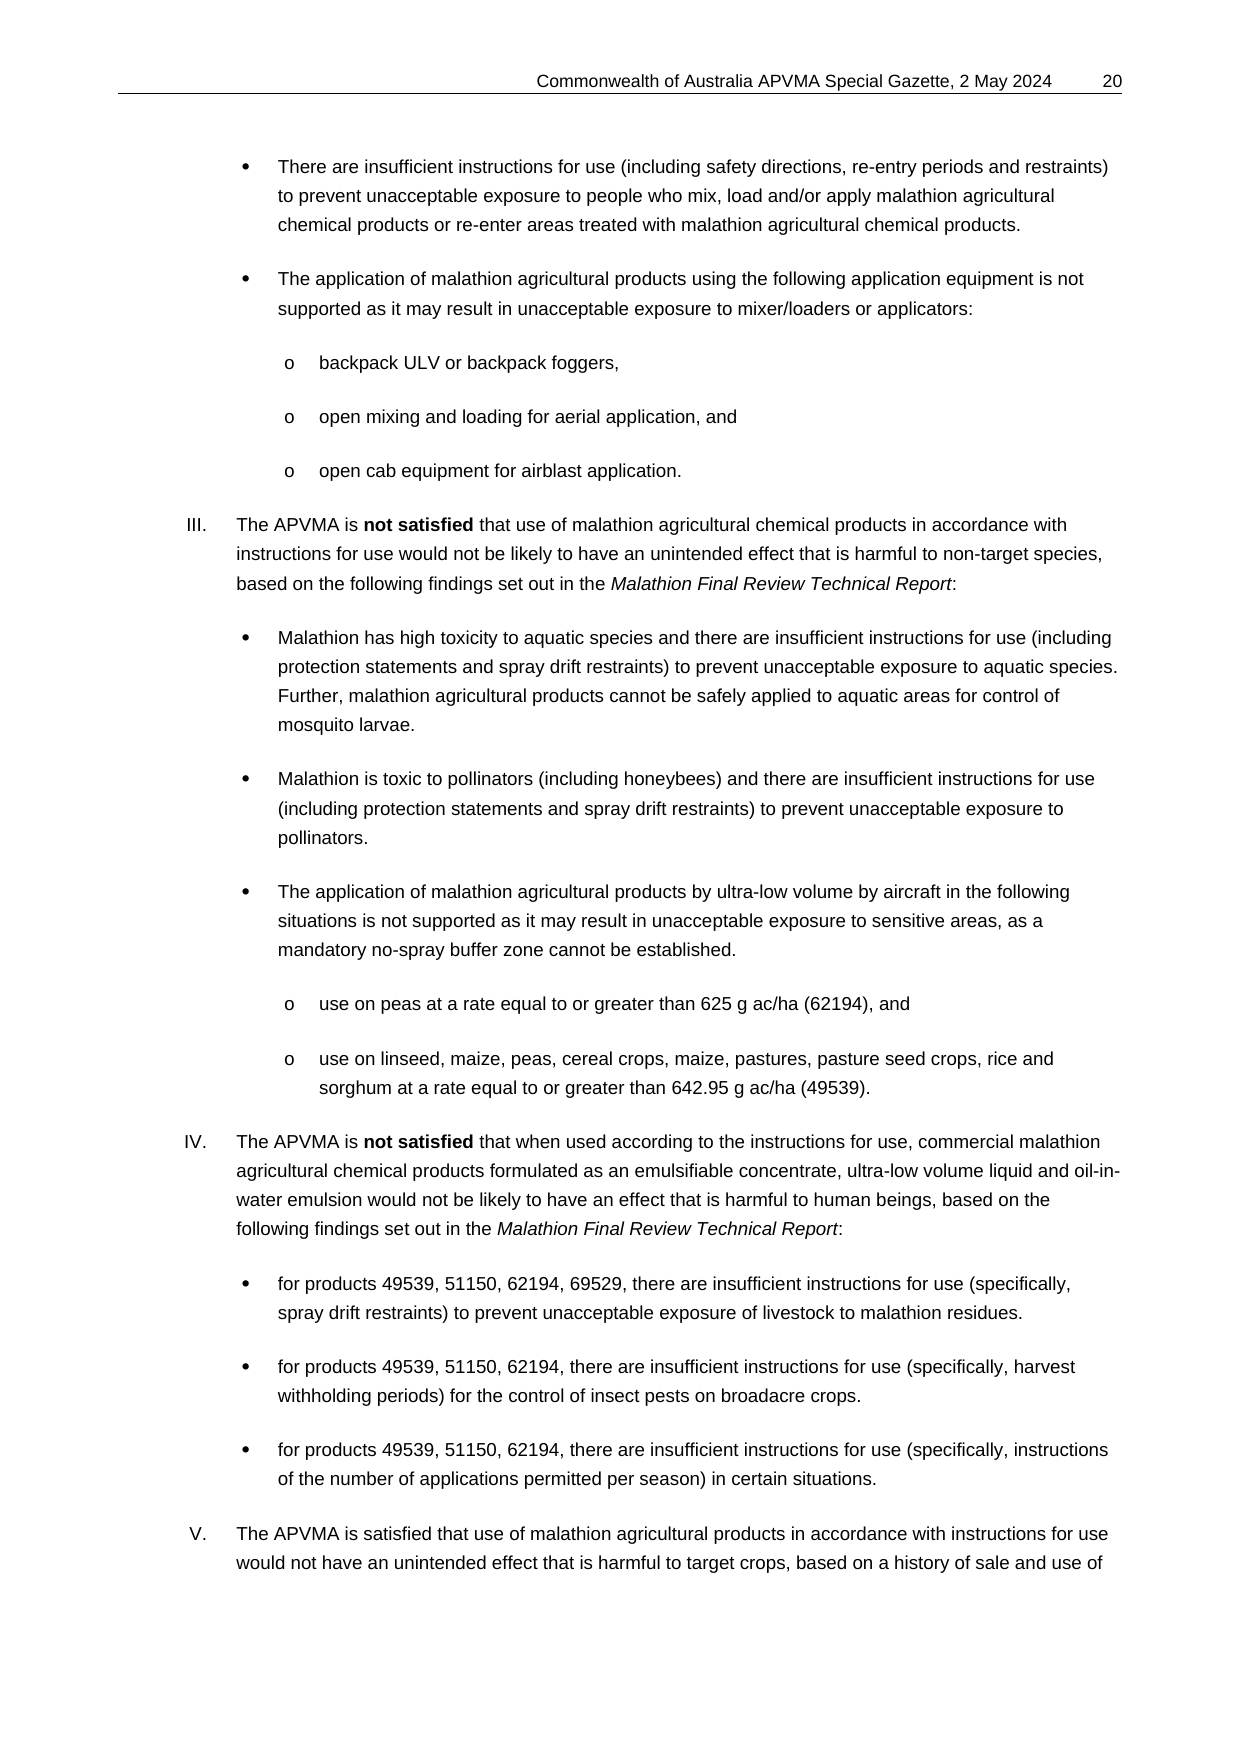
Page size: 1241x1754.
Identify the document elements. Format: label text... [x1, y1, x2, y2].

text open cab equipment for airblast application. [283, 454, 1122, 483]
text use on peas at a rate equal to or greater than 625 g ac/ha (62194), and [283, 987, 1122, 1017]
text The APVMA is not satisfied that when used according to the instructions for use, commercial malathion agricultural chemical products formulated as an emulsifiable concentrate, ultra-low volume liquid and oil-in-water emulsion would not be likely to have an effect that is harmful to human beings, based on the following findings set out in the Malathion Final Review Technical Report: [207, 1125, 1122, 1242]
text open mixing and loading for aerial application, and [283, 400, 1122, 429]
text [207, 1517, 1122, 1575]
text use on linseed, maize, peas, cereal crops, maize, pastures, pasture seed crops, rice and sorghum at a rate equal to or greater than 642.95 g ac/ha (49539). [283, 1042, 1122, 1100]
text for products 49539, 51150, 62194, 69529, there are insufficient instructions for use (specifically, spray drift restraints) to prevent unacceptable exposure of livestock to malathion residues. [242, 1267, 1122, 1325]
text There are insufficient instructions for use (including safety directions, re-entry periods and restraints) to prevent unacceptable exposure to people who mix, load and/or apply malathion agricultural chemical products or re-enter areas treated with malathion agricultural chemical products. [242, 150, 1122, 237]
text Malathion has high toxicity to aquatic species and there are insufficient instructions for use (including protection statements and spray drift restraints) to prevent unacceptable exposure to aquatic species. Further, malathion agricultural products cannot be safely applied to aquatic areas for control of mosquito larvae. [242, 621, 1122, 737]
text for products 49539, 51150, 62194, there are insufficient instructions for use (specifically, harvest withholding periods) for the control of insect pests on broadacre crops. [242, 1350, 1122, 1408]
text backpack ULV or backpack foggers, [283, 346, 1122, 375]
text Malathion is toxic to pollinators (including honeybees) and there are insufficient instructions for use (including protection statements and spray drift restraints) to prevent unacceptable exposure to pollinators. [242, 762, 1122, 850]
text The application of malathion agricultural products using the following application equipment is not supported as it may result in unacceptable exposure to mixer/loaders or applicators: [242, 262, 1122, 321]
text The APVMA is not satisfied that use of malathion agricultural chemical products in accordance with instructions for use would not be likely to have an unintended effect that is harmful to non-target species, based on the following findings set out in the Malathion Final Review Technical Report: [207, 508, 1122, 596]
text for products 49539, 51150, 62194, there are insufficient instructions for use (specifically, instructions of the number of applications permitted per season) in certain situations. [242, 1433, 1122, 1492]
text The application of malathion agricultural products by ultra-low volume by aircraft in the following situations is not supported as it may result in unacceptable exposure to sensitive areas, as a mandatory no-spray buffer zone cannot be established. [242, 875, 1122, 962]
